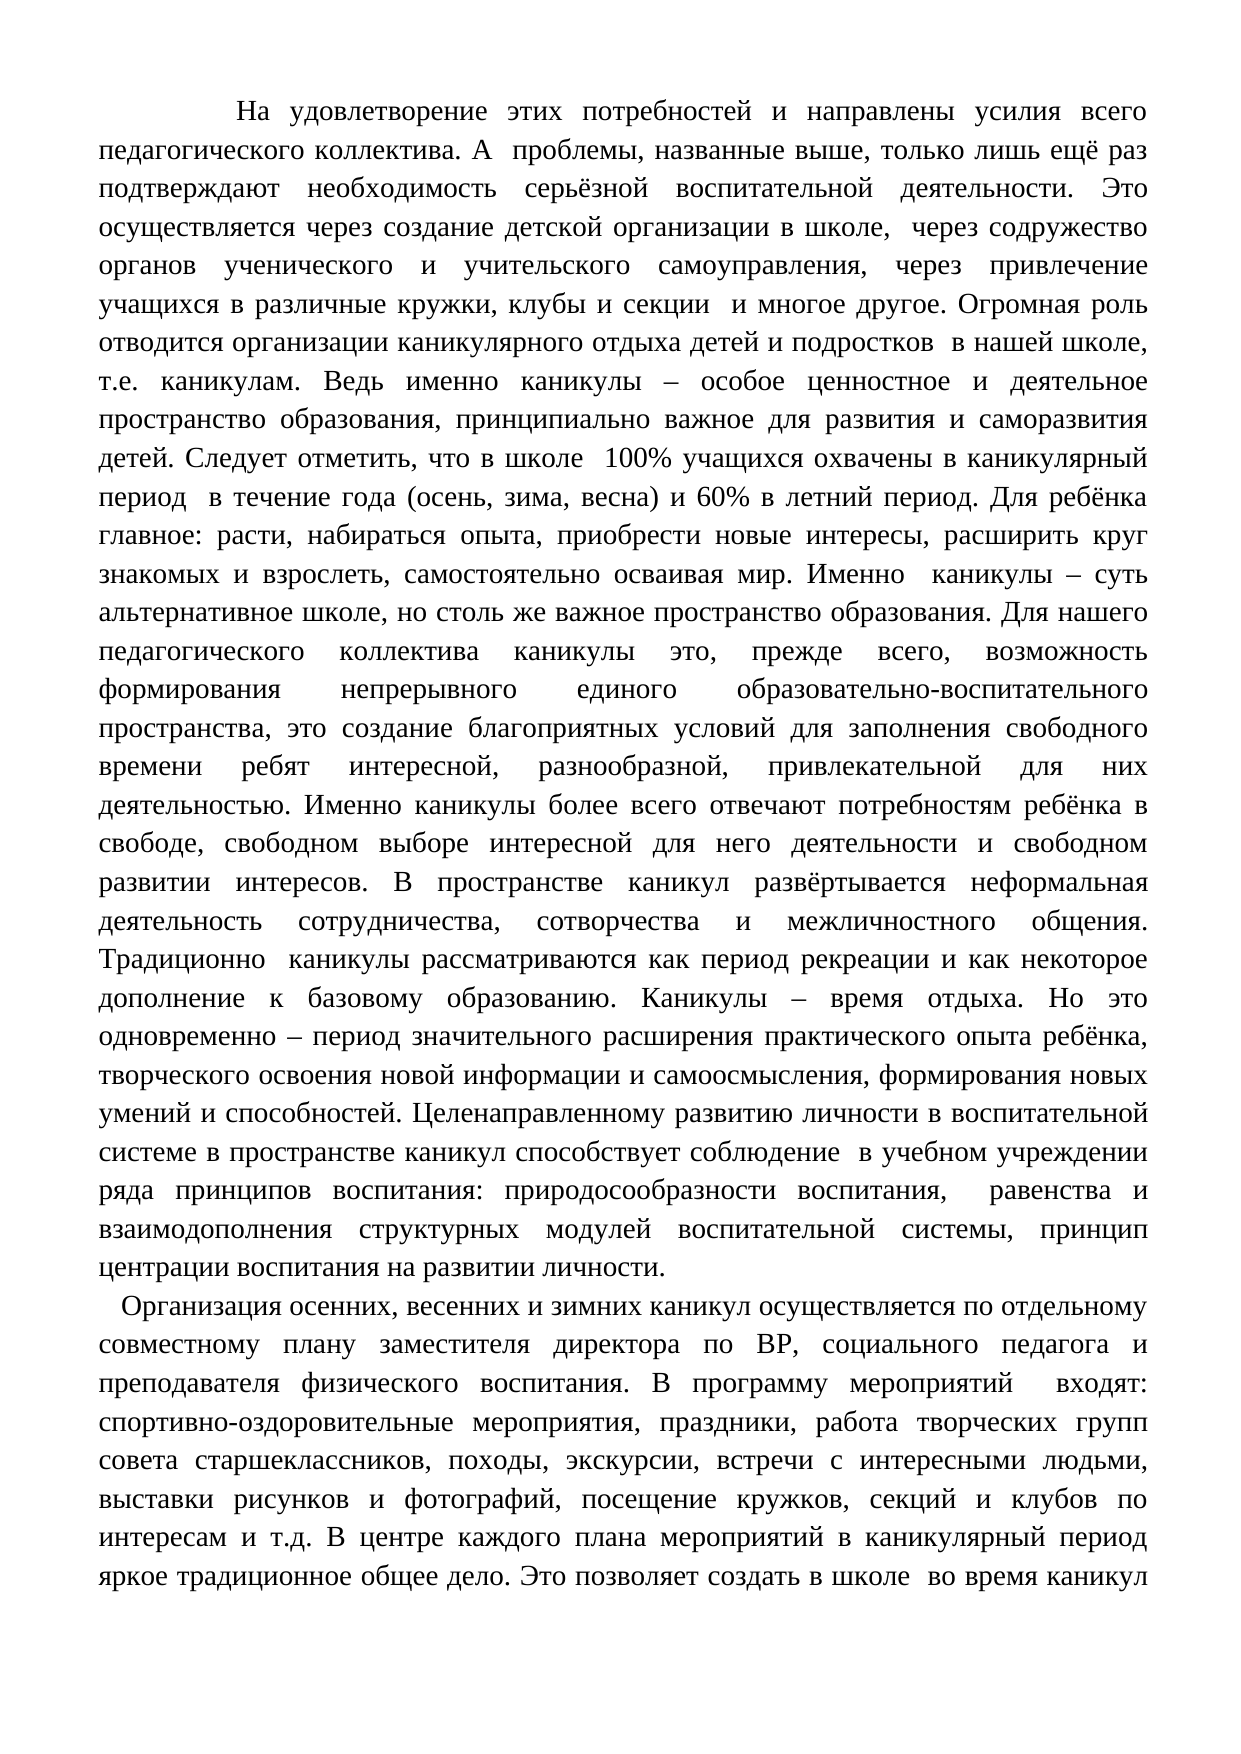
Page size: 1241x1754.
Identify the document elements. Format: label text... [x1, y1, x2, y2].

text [98, 1288, 1149, 1591]
text На удовлетворение этих потребностей и направлены усилия всего педагогического коллектива. А проблемы, названные выше, только лишь ещё раз подтверждают необходимость серьёзной воспитательной деятельности. Это осуществляется через создание детской организации в школе, через содружество органов ученического и учительского самоуправления, через привлечение учащихся в различные кружки, клубы и секции и многое другое. Огромная роль отводится организации каникулярного отдыха детей и подростков в нашей школе, т.е. каникулам. Ведь именно каникулы – особое ценностное и деятельное пространство образования, принципиально важное для развития и саморазвития детей. Следует отметить, что в школе 100% учащихся охвачены в каникулярный период в течение года (осень, зима, весна) и 60% в летний период. Для ребёнка главное: расти, набираться опыта, приобрести новые интересы, расширить круг знакомых и взрослеть, самостоятельно осваивая мир. Именно каникулы – суть альтернативное школе, но столь же важное пространство образования. Для нашего педагогического коллектива каникулы это, прежде всего, возможность формирования непрерывного единого образовательно-воспитательного пространства, это создание благоприятных условий для заполнения свободного времени ребят интересной, разнообразной, привлекательной для них деятельностью. Именно каникулы более всего отвечают потребностям ребёнка в свободе, свободном выборе интересной для него деятельности и свободном развитии интересов. В пространстве каникул развёртывается неформальная деятельность сотрудничества, сотворчества и межличностного общения. Традиционно каникулы рассматриваются как период рекреации и как некоторое дополнение к базовому образованию. Каникулы – время отдыха. Но это одновременно – период значительного расширения практического опыта ребёнка, творческого освоения новой информации и самоосмысления, формирования новых умений и способностей. Целенаправленному развитию личности в воспитательной системе в пространстве каникул способствует соблюдение в учебном учреждении ряда принципов воспитания: природосообразности воспитания, равенства и взаимодополнения структурных модулей воспитательной системы, принцип центрации воспитания на развитии личности. [98, 93, 1149, 1283]
